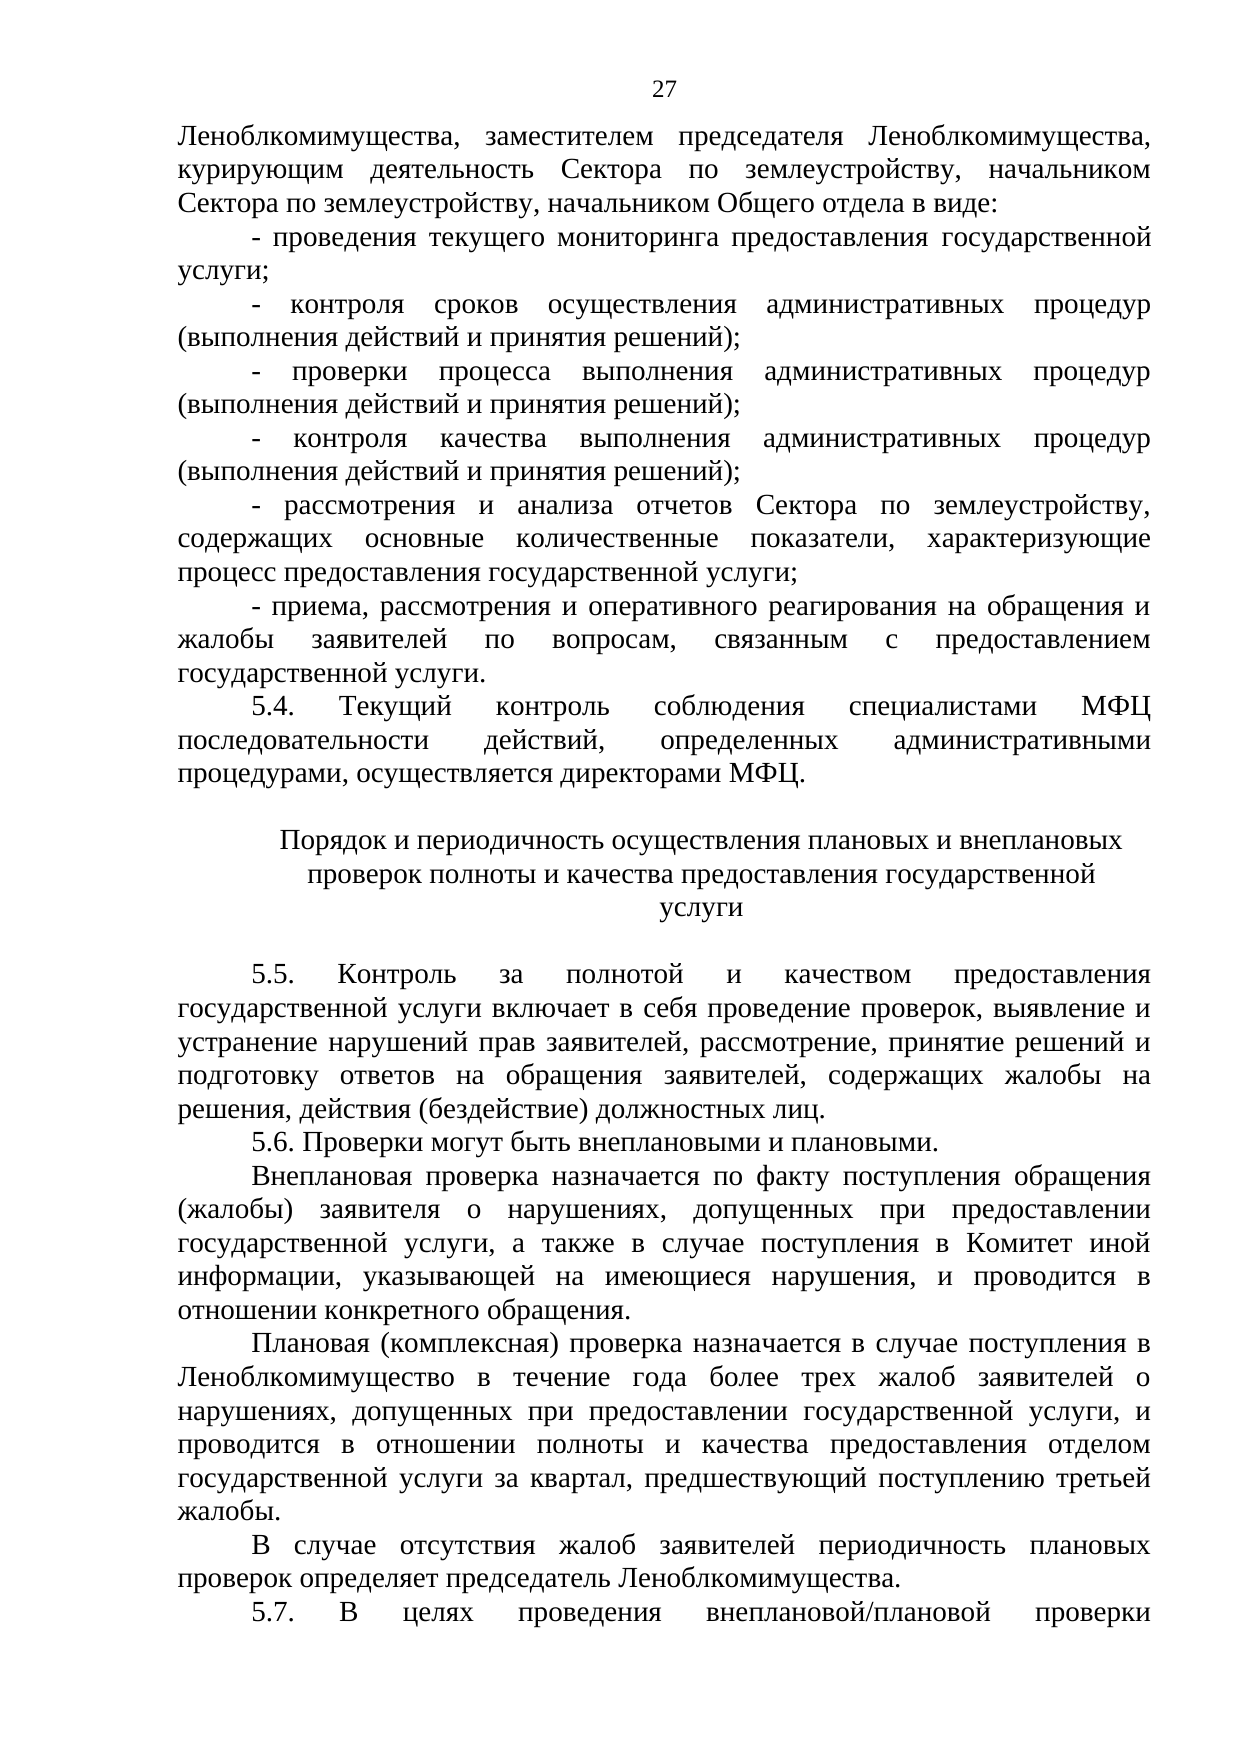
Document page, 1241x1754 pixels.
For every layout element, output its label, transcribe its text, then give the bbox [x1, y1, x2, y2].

text Внеплановая проверка назначается по факту поступления обращения (жалобы) заявителя о нарушениях, допущенных при предоставлении государственной услуги, а также в случае поступления в Комитет иной информации, указывающей на имеющиеся нарушения, и проводится в отношении конкретного обращения. [177, 1158, 1152, 1326]
text услуги [177, 889, 1152, 923]
text В случае отсутствия жалоб заявителей периодичность плановых проверок определяет председатель Леноблкомимущества. [177, 1527, 1152, 1594]
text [177, 118, 1152, 219]
text - приема, рассмотрения и оперативного реагирования на обращения и жалобы заявителей по вопросам, связанным с предоставлением государственной услуги. [177, 588, 1152, 688]
text - проведения текущего мониторинга предоставления государственной услуги; [177, 219, 1152, 286]
text - рассмотрения и анализа отчетов Сектора по землеустройству, содержащих основные количественные показатели, характеризующие процесс предоставления государственной услуги; [177, 487, 1152, 588]
text проверок полноты и качества предоставления государственной [177, 856, 1152, 889]
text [177, 1594, 1152, 1627]
text Порядок и периодичность осуществления плановых и внеплановых [177, 822, 1152, 856]
text 5.6. Проверки могут быть внеплановыми и плановыми. [177, 1124, 1152, 1158]
text - контроля качества выполнения административных процедур (выполнения действий и принятия решений); [177, 420, 1152, 487]
text - контроля сроков осуществления административных процедур (выполнения действий и принятия решений); [177, 286, 1152, 353]
text 5.4. Текущий контроль соблюдения специалистами МФЦ последовательности действий, определенных административными процедурами, осуществляется директорами МФЦ. [177, 688, 1152, 789]
text 5.5. Контроль за полнотой и качеством предоставления государственной услуги включает в себя проведение проверок, выявление и устранение нарушений прав заявителей, рассмотрение, принятие решений и подготовку ответов на обращения заявителей, содержащих жалобы на решения, действия (бездействие) должностных лиц. [177, 957, 1152, 1124]
text - проверки процесса выполнения административных процедур (выполнения действий и принятия решений); [177, 353, 1152, 420]
text Плановая (комплексная) проверка назначается в случае поступления в Леноблкомимущество в течение года более трех жалоб заявителей о нарушениях, допущенных при предоставлении государственной услуги, и проводится в отношении полноты и качества предоставления отделом государственной услуги за квартал, предшествующий поступлению третьей жалобы. [177, 1326, 1152, 1527]
